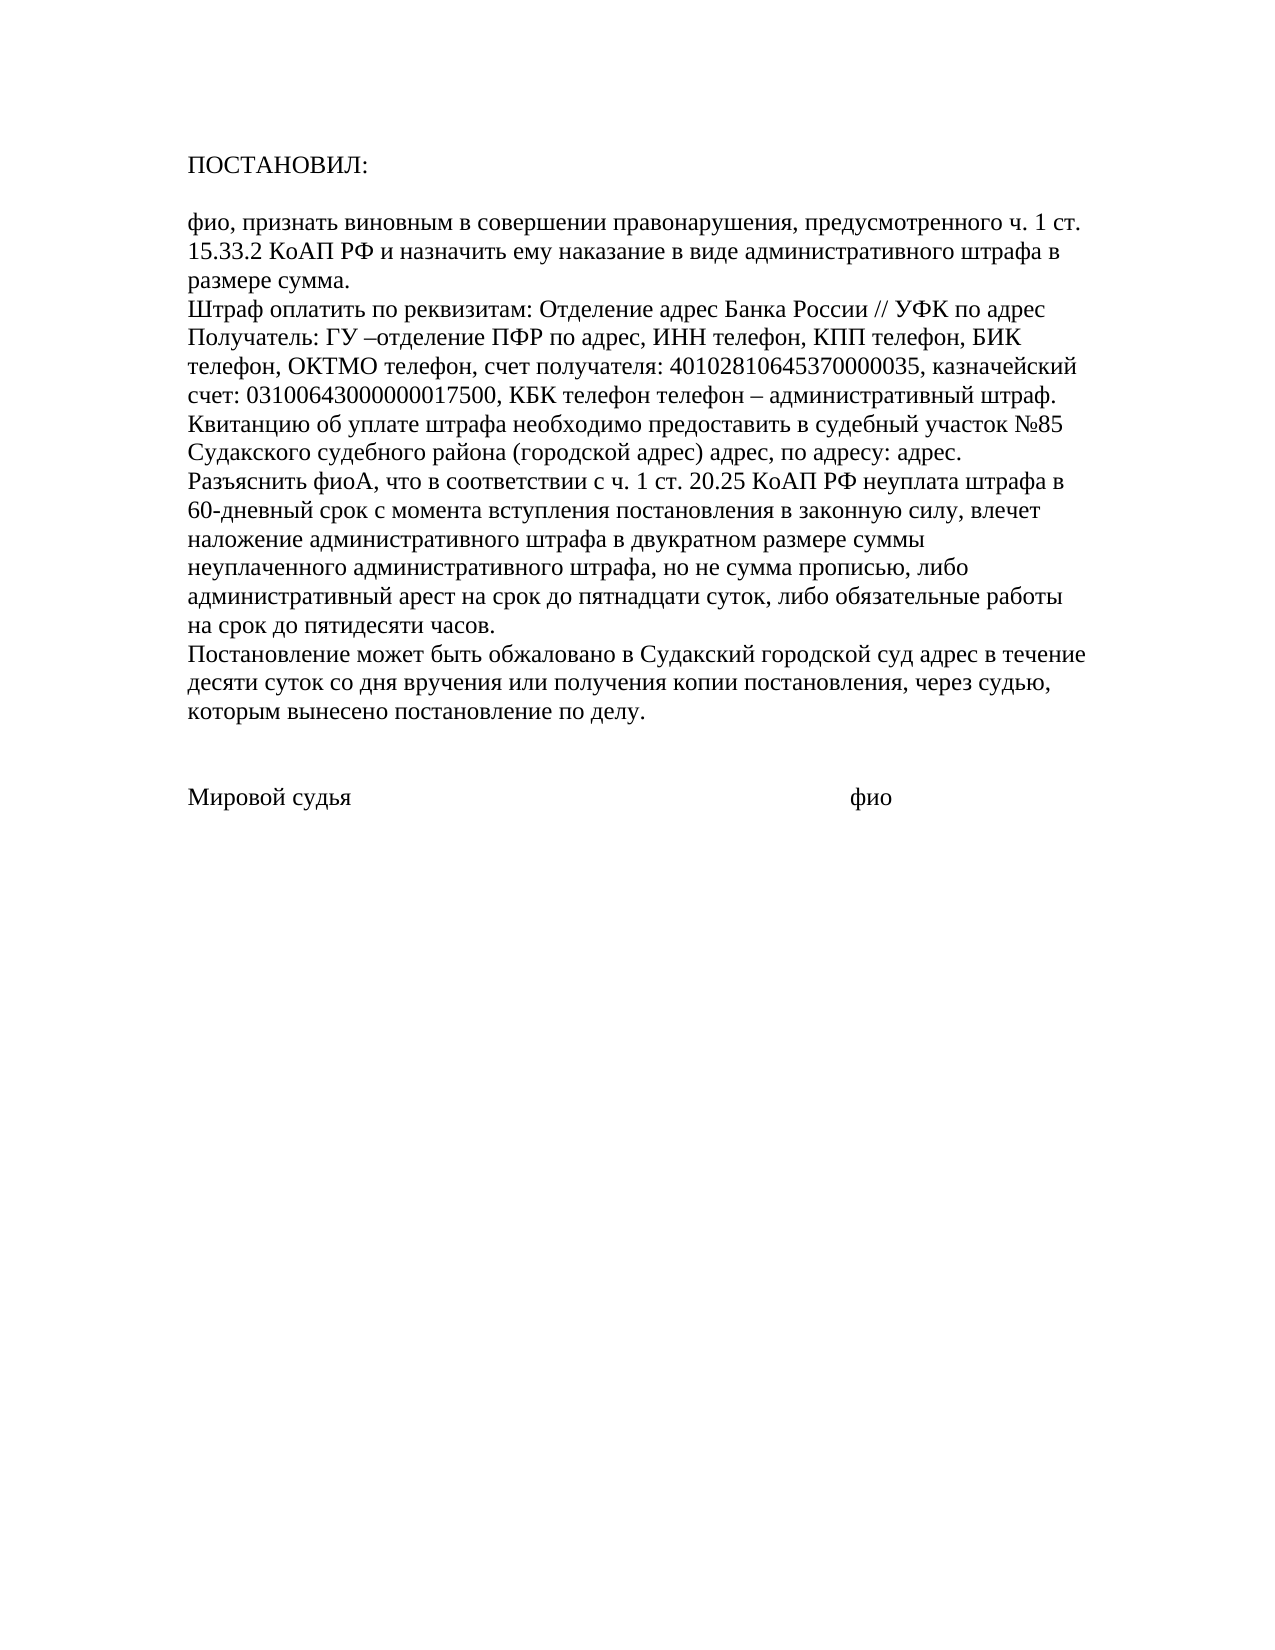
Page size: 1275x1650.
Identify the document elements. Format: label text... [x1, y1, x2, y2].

text Разъяснить фиоА, что в соответствии с ч. 1 ст. 20.25 КоАП РФ неуплата штрафа в 60-дневный срок с момента вступления постановления в законную силу, влечет наложение административного штрафа в двукратном размере суммы неуплаченного административного штрафа, но не сумма прописью, либо административный арест на срок до пятнадцати суток, либо обязательные работы на срок до пятидесяти часов. [187, 466, 1087, 639]
text Штраф оплатить по реквизитам: Отделение адрес Банка России // УФК по адрес Получатель: ГУ –отделение ПФР по адрес, ИНН телефон, КПП телефон, БИК телефон, ОКТМО телефон, счет получателя: 40102810645370000035, казначейский счет: 03100643000000017500, КБК телефон телефон – административный штраф. [187, 294, 1087, 409]
text Мировой судья фио [187, 782, 1087, 811]
text Квитанцию об уплате штрафа необходимо предоставить в судебный участок №85 Судакского судебного района (городской адрес) адрес, по адресу: адрес. [187, 409, 1087, 466]
text фио, признать виновным в совершении правонарушения, предусмотренного ч. 1 ст. 15.33.2 КоАП РФ и назначить ему наказание в виде административного штрафа в размере сумма. [187, 207, 1087, 294]
text Постановление может быть обжаловано в Судакский городской суд адрес в течение десяти суток со дня вручения или получения копии постановления, через судью, которым вынесено постановление по делу. [187, 639, 1087, 725]
text ПОСТАНОВИЛ: [187, 150, 1087, 179]
